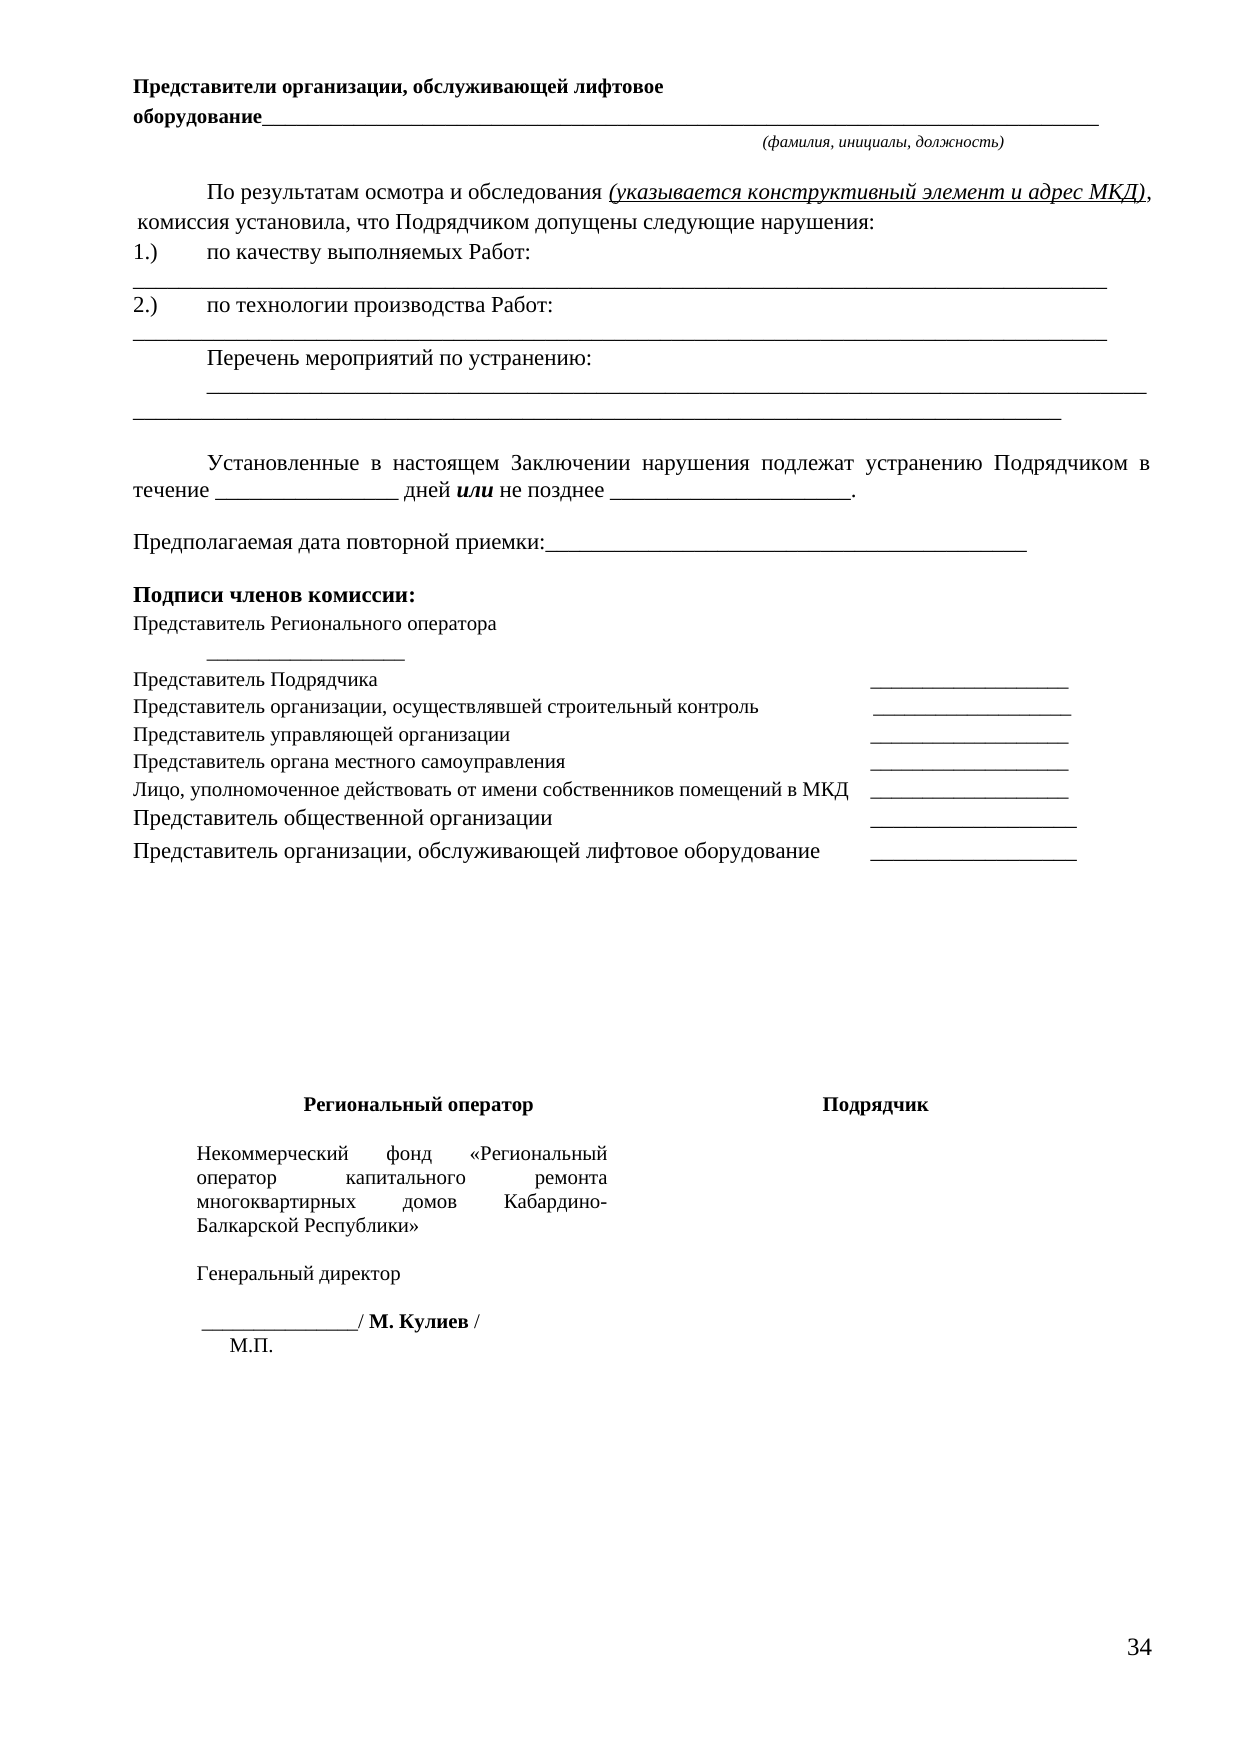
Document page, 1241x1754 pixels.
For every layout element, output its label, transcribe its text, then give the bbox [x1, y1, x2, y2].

text Представитель управляющей организации ___________________ [133, 722, 1152, 746]
table_header Подрядчик [619, 900, 1099, 1357]
text Предполагаемая дата повторной приемки:__________________________________________ [133, 528, 1152, 555]
text По результатам осмотра и обследования (указывается конструктивный элемент и адрес МКД), комиссия установила, что Подрядчиком допущены следующие нарушения: [137, 178, 1152, 234]
table_header Региональный оператор Некоммерческий фонд «Региональный оператор капитального ремонта многоквартирных домов Кабардино-Балкарской Республики» Генеральный директор _______________/ М. Кулиев / М.П. [185, 900, 619, 1357]
text Представитель органа местного самоуправления ___________________ [133, 749, 1152, 773]
text _____________________________________________________________________________________ [133, 265, 1152, 291]
text 1.) по качеству выполняемых Работ: [133, 238, 1152, 265]
text Представитель организации, обслуживающей лифтовое оборудование __________________ [133, 837, 1152, 863]
text _____________________________________________________________________________________ [133, 317, 1152, 344]
text Лицо, уполномоченное действовать от имени собственников помещений в МКД ___________________ [133, 777, 1152, 801]
text Представители организации, обслуживающей лифтовое оборудование_________________________________________________________________________ [133, 74, 1152, 128]
text (фамилия, инициалы, должность) [133, 132, 1152, 151]
text Представитель общественной организации __________________ [133, 804, 1152, 831]
text 2.) по технологии производства Работ: [133, 291, 1152, 317]
text Перечень мероприятий по устранению: [133, 344, 1152, 370]
text Представитель Подрядчика ___________________ [133, 666, 1152, 691]
text Установленные в настоящем Заключении нарушения подлежат устранению Подрядчиком в течение ________________ дней или не позднее _____________________. [133, 449, 1152, 502]
text Представитель Регионального оператора ___________________ [133, 611, 1152, 663]
text ___________________________________________________________________________________________________________________________________________________________________ [133, 370, 1152, 423]
text Подписи членов комиссии: [133, 581, 1152, 607]
text Представитель организации, осуществлявшей строительный контроль ___________________ [133, 694, 1152, 718]
